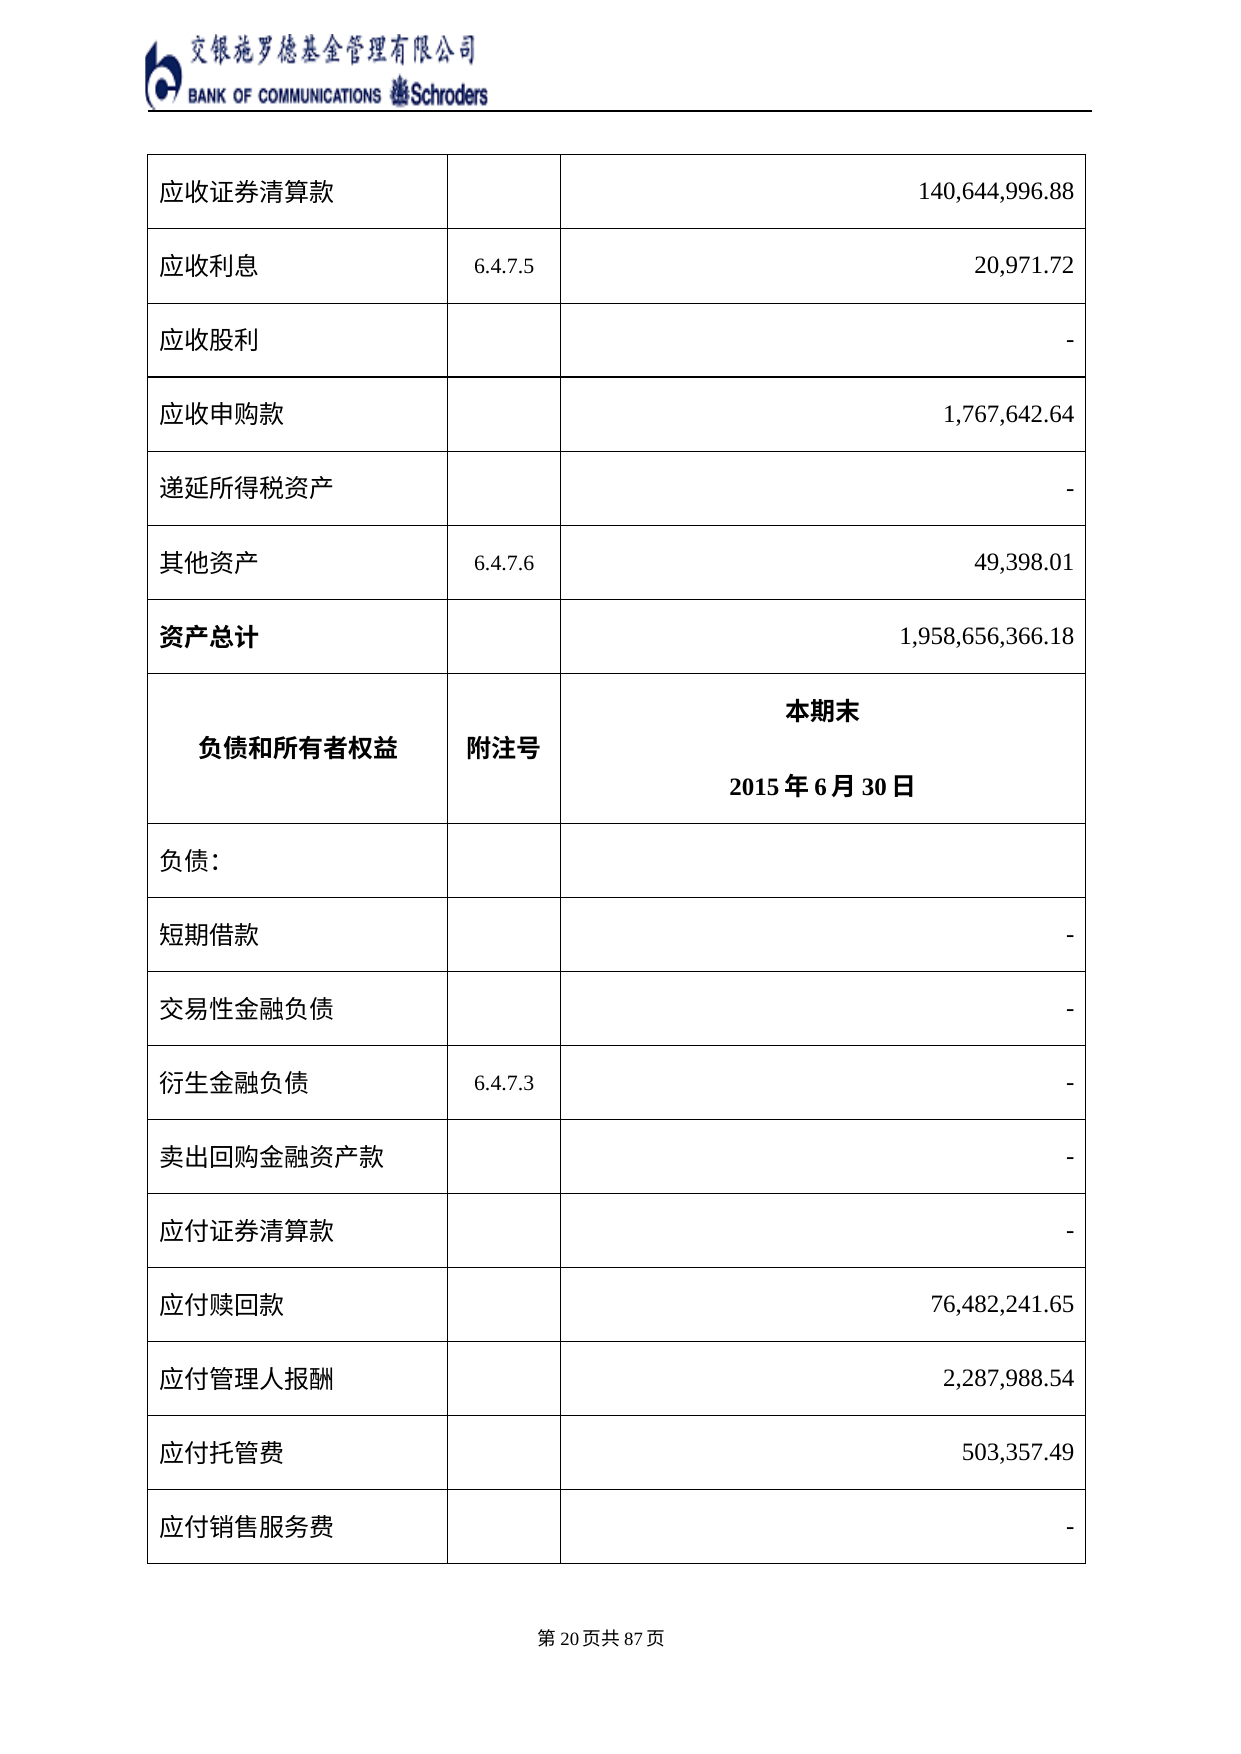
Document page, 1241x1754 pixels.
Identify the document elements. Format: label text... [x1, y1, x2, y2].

table_cell 本期末 2015年6月30日 [561, 674, 1085, 823]
table_cell [448, 1194, 560, 1267]
table_cell 应收利息 [148, 229, 447, 302]
table_cell [448, 1120, 560, 1193]
table_cell 交易性金融负债 [148, 972, 447, 1045]
table_cell 应付托管费 [148, 1416, 447, 1489]
table_cell 卖出回购金融资产款 [148, 1120, 447, 1193]
table_cell 6.4.7.3 [448, 1046, 560, 1119]
table_cell [448, 600, 560, 673]
table_cell 其他资产 [148, 526, 447, 599]
table_cell [448, 972, 560, 1045]
table_cell [448, 1416, 560, 1489]
table_cell 应付管理人报酬 [148, 1342, 447, 1415]
table_cell 资产总计 [148, 600, 447, 673]
table_cell [448, 378, 560, 451]
table_cell [448, 452, 560, 524]
table_cell 76,482,241.65 [561, 1268, 1085, 1341]
table_cell 短期借款 [148, 898, 447, 971]
table_cell [448, 898, 560, 971]
table_cell - [561, 972, 1085, 1045]
table_cell - [561, 1490, 1085, 1563]
table_cell - [561, 1046, 1085, 1119]
table_cell 附注号 [448, 674, 560, 823]
table_cell 应付赎回款 [148, 1268, 447, 1341]
table_cell 衍生金融负债 [148, 1046, 447, 1119]
table_cell 6.4.7.5 [448, 229, 560, 302]
table_cell [561, 824, 1085, 897]
table_cell 负债和所有者权益 [148, 674, 447, 823]
table_cell 应收申购款 [148, 378, 447, 451]
table_cell 1,958,656,366.18 [561, 600, 1085, 673]
table_cell 49,398.01 [561, 526, 1085, 599]
table_cell 140,644,996.88 [561, 155, 1085, 228]
table_cell - [561, 1194, 1085, 1267]
table_cell 6.4.7.6 [448, 526, 560, 599]
table_cell [448, 824, 560, 897]
table_cell 递延所得税资产 [148, 452, 447, 524]
table_cell [448, 304, 560, 376]
table_cell 负债： [148, 824, 447, 897]
table_cell 2,287,988.54 [561, 1342, 1085, 1415]
table_cell - [561, 452, 1085, 524]
table_cell [448, 1342, 560, 1415]
table_cell [448, 1268, 560, 1341]
table_cell 20,971.72 [561, 229, 1085, 302]
picture [145, 34, 488, 110]
table_cell 应收证券清算款 [148, 155, 447, 228]
table_cell [448, 155, 560, 228]
table_cell - [561, 898, 1085, 971]
table_cell - [561, 304, 1085, 376]
table_cell 503,357.49 [561, 1416, 1085, 1489]
table_cell 应付销售服务费 [148, 1490, 447, 1563]
table_cell 1,767,642.64 [561, 378, 1085, 451]
table_cell [448, 1490, 560, 1563]
table_cell - [561, 1120, 1085, 1193]
table_cell 应付证券清算款 [148, 1194, 447, 1267]
table_cell 应收股利 [148, 304, 447, 376]
